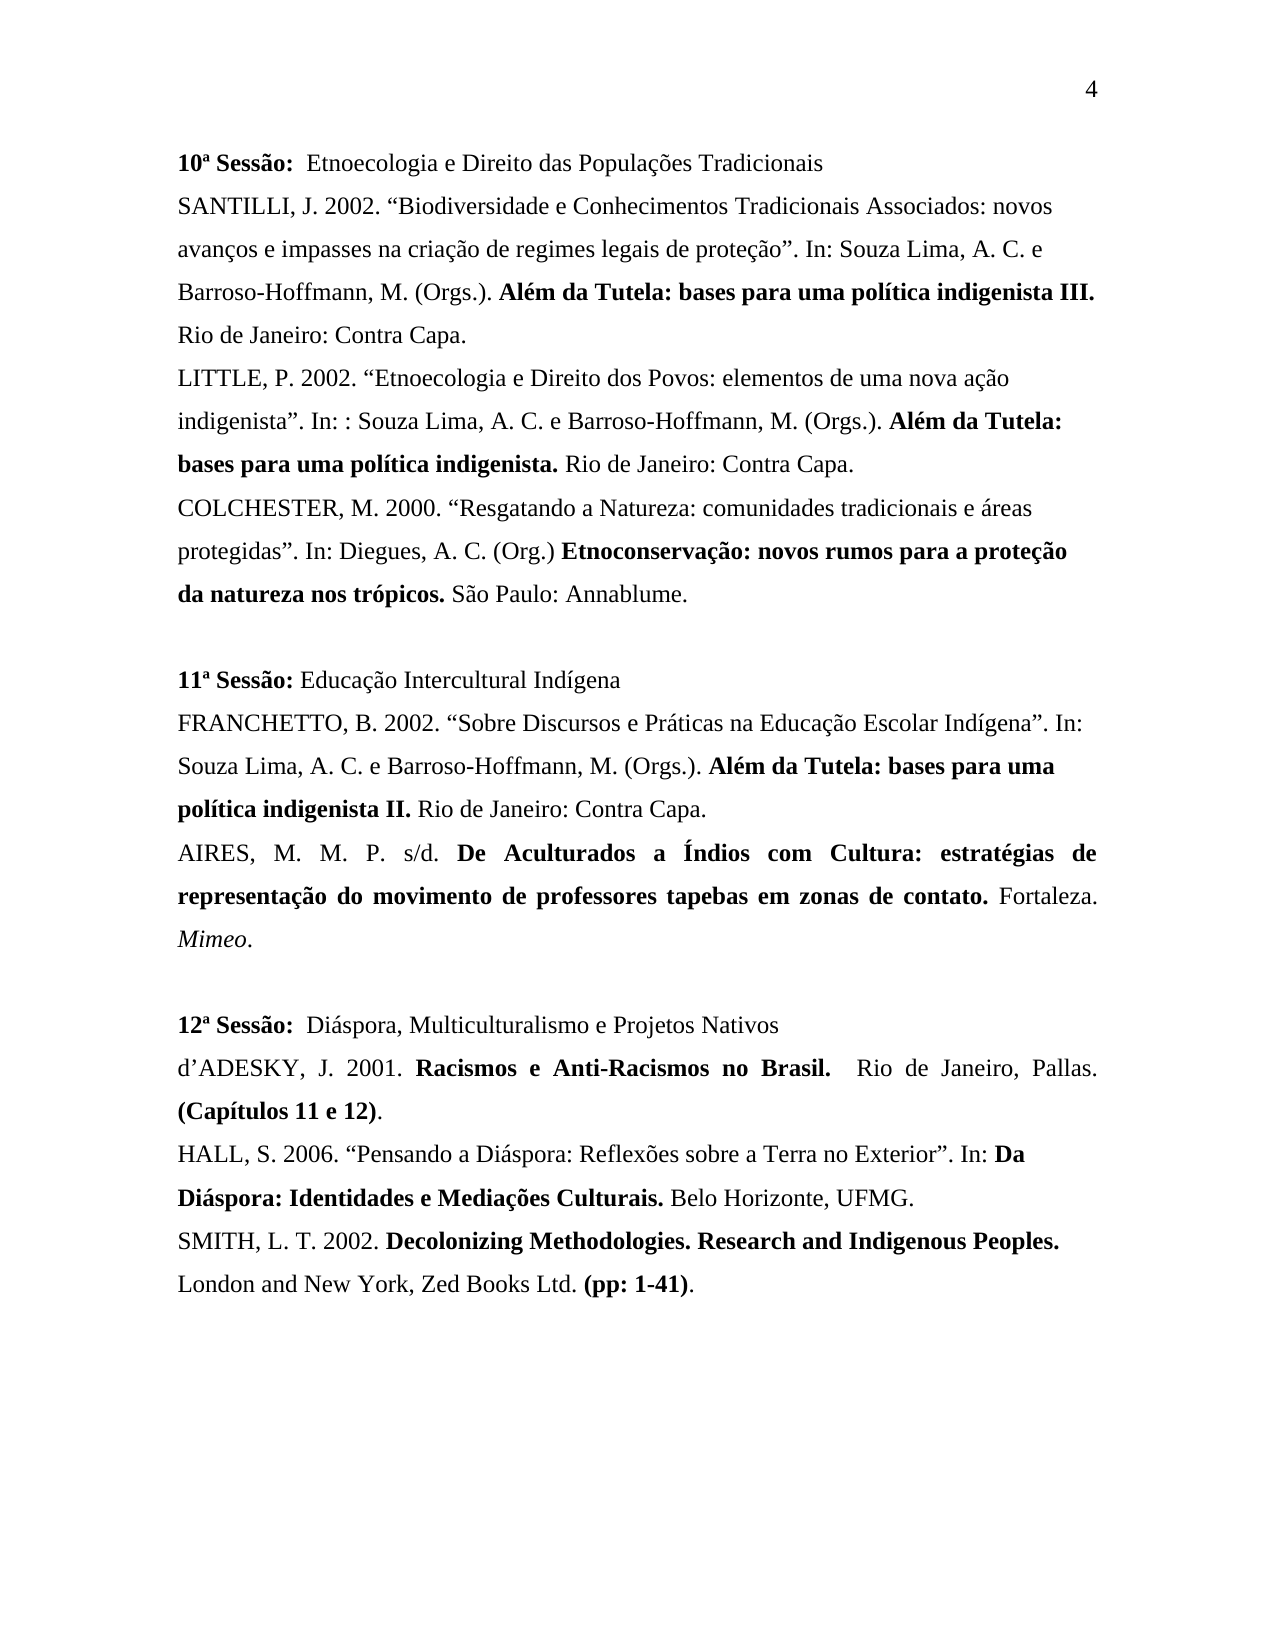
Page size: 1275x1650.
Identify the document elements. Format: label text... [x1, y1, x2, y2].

text SANTILLI, J. 2002. “Biodiversidade e Conhecimentos Tradicionais Associados: novos avanços e impasses na criação de regimes legais de proteção”. In: Souza Lima, A. C. e Barroso-Hoffmann, M. (Orgs.). Além da Tutela: bases para uma política indigenista III. Rio de Janeiro: Contra Capa. [177, 191, 1098, 349]
text HALL, S. 2006. “Pensando a Diáspora: Reflexões sobre a Terra no Exterior”. In: Da Diáspora: Identidades e Mediações Culturais. Belo Horizonte, UFMG. [177, 1139, 1098, 1211]
text SMITH, L. T. 2002. Decolonizing Methodologies. Research and Indigenous Peoples. London and New York, Zed Books Ltd. (pp: 1-41). [177, 1226, 1098, 1298]
text d’ADESKY, J. 2001. Racismos e Anti-Racismos no Brasil. Rio de Janeiro, Pallas. (Capítulos 11 e 12). [177, 1053, 1098, 1125]
text 10ª Sessão: Etnoecologia e Direito das Populações Tradicionais [177, 148, 1098, 176]
text FRANCHETTO, B. 2002. “Sobre Discursos e Práticas na Educação Escolar Indígena”. In: Souza Lima, A. C. e Barroso-Hoffmann, M. (Orgs.). Além da Tutela: bases para uma política indigenista II. Rio de Janeiro: Contra Capa. [177, 708, 1098, 823]
text 12ª Sessão: Diáspora, Multiculturalismo e Projetos Nativos [177, 1010, 1098, 1039]
text 11ª Sessão: Educação Intercultural Indígena [177, 665, 1098, 694]
text AIRES, M. M. P. s/d. De Aculturados a Índios com Cultura: estratégias de representação do movimento de professores tapebas em zonas de contato. Fortaleza. Mimeo. [177, 838, 1098, 953]
text LITTLE, P. 2002. “Etnoecologia e Direito dos Povos: elementos de uma nova ação indigenista”. In: : Souza Lima, A. C. e Barroso-Hoffmann, M. (Orgs.). Além da Tutela: bases para uma política indigenista. Rio de Janeiro: Contra Capa. [177, 363, 1098, 478]
text COLCHESTER, M. 2000. “Resgatando a Natureza: comunidades tradicionais e áreas protegidas”. In: Diegues, A. C. (Org.) Etnoconservação: novos rumos para a proteção da natureza nos trópicos. São Paulo: Annablume. [177, 493, 1098, 608]
